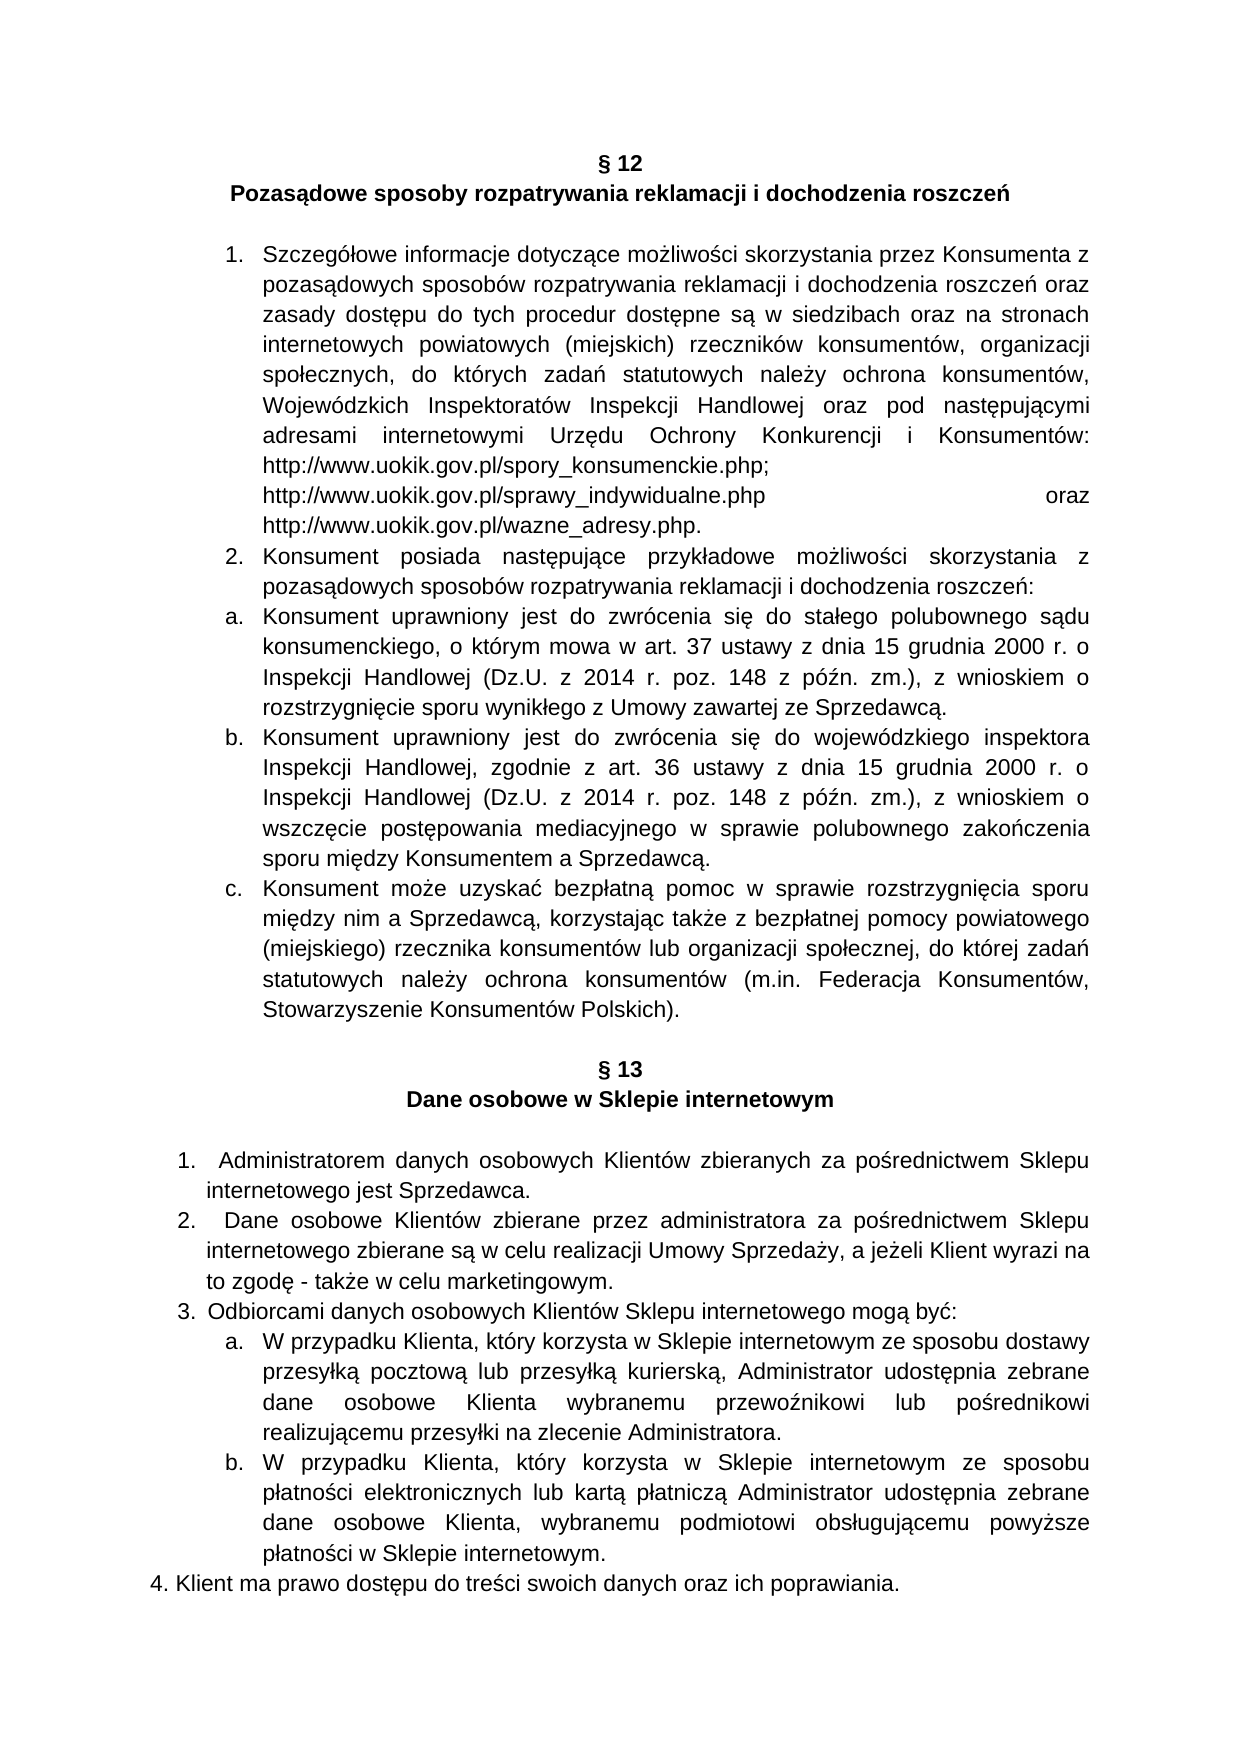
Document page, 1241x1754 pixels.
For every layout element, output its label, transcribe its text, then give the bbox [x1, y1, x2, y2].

text b. Konsument uprawniony jest do zwrócenia się do wojewódzkiego inspektora Inspekcji Handlowej, zgodnie z art. 36 ustawy z dnia 15 grudnia 2000 r. o Inspekcji Handlowej (Dz.U. z 2014 r. poz. 148 z późn. zm.), z wnioskiem o wszczęcie postępowania mediacyjnego w sprawie polubownego zakończenia sporu między Konsumentem a Sprzedawcą. [225, 724, 1090, 871]
text 1. Szczegółowe informacje dotyczące możliwości skorzystania przez Konsumenta z pozasądowych sposobów rozpatrywania reklamacji i dochodzenia roszczeń oraz zasady dostępu do tych procedur dostępne są w siedzibach oraz na stronach internetowych powiatowych (miejskich) rzeczników konsumentów, organizacji społecznych, do których zadań statutowych należy ochrona konsumentów, Wojewódzkich Inspektoratów Inspekcji Handlowej oraz pod następującymi adresami internetowymi Urzędu Ochrony Konkurencji i Konsumentów: http://www.uokik.gov.pl/spory_konsumenckie.php; http://www.uokik.gov.pl/sprawy_indywidualne.php oraz http://www.uokik.gov.pl/wazne_adresy.php. [225, 241, 1090, 539]
text 1. Administratorem danych osobowych Klientów zbieranych za pośrednictwem Sklepu internetowego jest Sprzedawca. [177, 1147, 1090, 1203]
text Pozasądowe sposoby rozpatrywania reklamacji i dochodzenia roszczeń [150, 180, 1090, 207]
text § 13 [150, 1056, 1090, 1083]
text § 12 [150, 150, 1090, 176]
text 2. Dane osobowe Klientów zbierane przez administratora za pośrednictwem Sklepu internetowego zbierane są w celu realizacji Umowy Sprzedaży, a jeżeli Klient wyrazi na to zgodę - także w celu marketingowym. [177, 1207, 1090, 1294]
text 4. Klient ma prawo dostępu do treści swoich danych oraz ich poprawiania. [150, 1570, 1090, 1596]
text 2. Konsument posiada następujące przykładowe możliwości skorzystania z pozasądowych sposobów rozpatrywania reklamacji i dochodzenia roszczeń: [225, 543, 1090, 599]
text a. W przypadku Klienta, który korzysta w Sklepie internetowym ze sposobu dostawy przesyłką pocztową lub przesyłką kurierską, Administrator udostępnia zebrane dane osobowe Klienta wybranemu przewoźnikowi lub pośrednikowi realizującemu przesyłki na zlecenie Administratora. [225, 1328, 1090, 1445]
text Dane osobowe w Sklepie internetowym [150, 1086, 1090, 1113]
text 3. Odbiorcami danych osobowych Klientów Sklepu internetowego mogą być: [177, 1298, 1090, 1324]
text b. W przypadku Klienta, który korzysta w Sklepie internetowym ze sposobu płatności elektronicznych lub kartą płatniczą Administrator udostępnia zebrane dane osobowe Klienta, wybranemu podmiotowi obsługującemu powyższe płatności w Sklepie internetowym. [225, 1449, 1090, 1566]
text a. Konsument uprawniony jest do zwrócenia się do stałego polubownego sądu konsumenckiego, o którym mowa w art. 37 ustawy z dnia 15 grudnia 2000 r. o Inspekcji Handlowej (Dz.U. z 2014 r. poz. 148 z późn. zm.), z wnioskiem o rozstrzygnięcie sporu wynikłego z Umowy zawartej ze Sprzedawcą. [225, 603, 1090, 720]
text c. Konsument może uzyskać bezpłatną pomoc w sprawie rozstrzygnięcia sporu między nim a Sprzedawcą, korzystając także z bezpłatnej pomocy powiatowego (miejskiego) rzecznika konsumentów lub organizacji społecznej, do której zadań statutowych należy ochrona konsumentów (m.in. Federacja Konsumentów, Stowarzyszenie Konsumentów Polskich). [225, 875, 1090, 1022]
